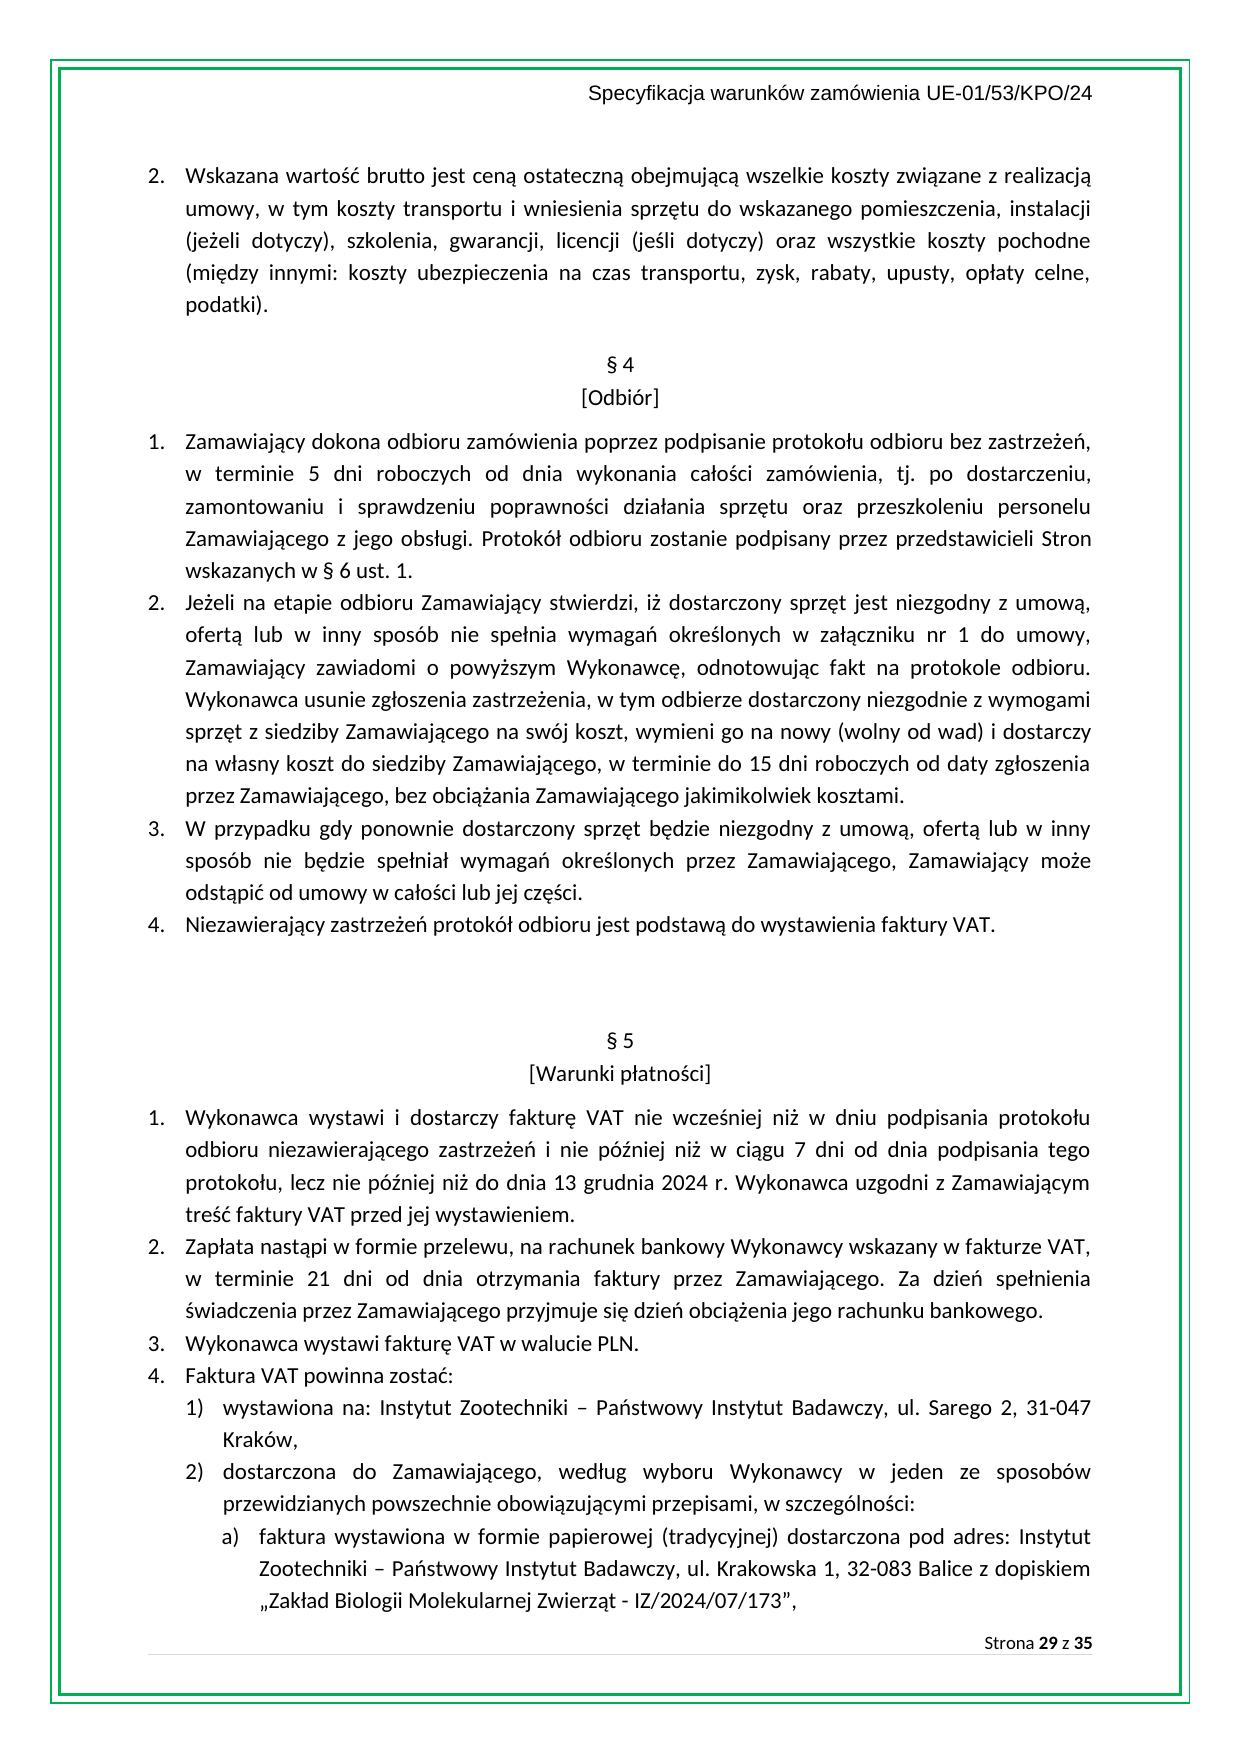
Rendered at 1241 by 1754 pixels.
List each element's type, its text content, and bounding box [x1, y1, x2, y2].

text § 5 [148, 1026, 1092, 1054]
list Faktura VAT powinna zostać: [148, 1361, 1092, 1389]
list wystawiona na: Instytut Zootechniki – Państwowy Instytut Badawczy, ul. Sarego 2, 31-047 Kraków, [185, 1393, 1092, 1453]
text [Odbiór] [148, 383, 1092, 411]
list faktura wystawiona w formie papierowej (tradycyjnej) dostarczona pod adres: Instytut Zootechniki – Państwowy Instytut Badawczy, ul. Krakowska 1, 32-083 Balice z dopiskiem „Zakład Biologii Molekularnej Zwierząt - IZ/2024/07/173”, [221, 1522, 1092, 1614]
list Jeżeli na etapie odbioru Zamawiający stwierdzi, iż dostarczony sprzęt jest niezgodny z umową, ofertą lub w inny sposób nie spełnia wymagań określonych w załączniku nr 1 do umowy, Zamawiający zawiadomi o powyższym Wykonawcę, odnotowując fakt na protokole odbioru. Wykonawca usunie zgłoszenia zastrzeżenia, w tym odbierze dostarczony niezgodnie z wymogami sprzęt z siedziby Zamawiającego na swój koszt, wymieni go na nowy (wolny od wad) i dostarczy na własny koszt do siedziby Zamawiającego, w terminie do 15 dni roboczych od daty zgłoszenia przez Zamawiającego, bez obciążania Zamawiającego jakimikolwiek kosztami. [148, 588, 1092, 809]
list dostarczona do Zamawiającego, według wyboru Wykonawcy w jeden ze sposobów przewidzianych powszechnie obowiązującymi przepisami, w szczególności: [185, 1457, 1092, 1518]
text § 4 [148, 351, 1092, 378]
list Zamawiający dokona odbioru zamówienia poprzez podpisanie protokołu odbioru bez zastrzeżeń, w terminie 5 dni roboczych od dnia wykonania całości zamówienia, tj. po dostarczeniu, zamontowaniu i sprawdzeniu poprawności działania sprzętu oraz przeszkoleniu personelu Zamawiającego z jego obsługi. Protokół odbioru zostanie podpisany przez przedstawicieli Stron wskazanych w § 6 ust. 1. [148, 427, 1092, 584]
list Wykonawca wystawi i dostarczy fakturę VAT nie wcześniej niż w dniu podpisania protokołu odbioru niezawierającego zastrzeżeń i nie później niż w ciągu 7 dni od dnia podpisania tego protokołu, lecz nie później niż do dnia 13 grudnia 2024 r. Wykonawca uzgodni z Zamawiającym treść faktury VAT przed jej wystawieniem. [148, 1103, 1092, 1228]
list Wskazana wartość brutto jest ceną ostateczną obejmującą wszelkie koszty związane z realizacją umowy, w tym koszty transportu i wniesienia sprzętu do wskazanego pomieszczenia, instalacji (jeżeli dotyczy), szkolenia, gwarancji, licencji (jeśli dotyczy) oraz wszystkie koszty pochodne (między innymi: koszty ubezpieczenia na czas transportu, zysk, rabaty, upusty, opłaty celne, podatki). [148, 162, 1092, 318]
text [Warunki płatności] [148, 1059, 1092, 1087]
list Niezawierający zastrzeżeń protokół odbioru jest podstawą do wystawienia faktury VAT. [148, 910, 1092, 938]
list W przypadku gdy ponownie dostarczony sprzęt będzie niezgodny z umową, ofertą lub w inny sposób nie będzie spełniał wymagań określonych przez Zamawiającego, Zamawiający może odstąpić od umowy w całości lub jej części. [148, 814, 1092, 906]
list Wykonawca wystawi fakturę VAT w walucie PLN. [148, 1329, 1092, 1357]
list Zapłata nastąpi w formie przelewu, na rachunek bankowy Wykonawcy wskazany w fakturze VAT, w terminie 21 dni od dnia otrzymania faktury przez Zamawiającego. Za dzień spełnienia świadczenia przez Zamawiającego przyjmuje się dzień obciążenia jego rachunku bankowego. [148, 1232, 1092, 1324]
